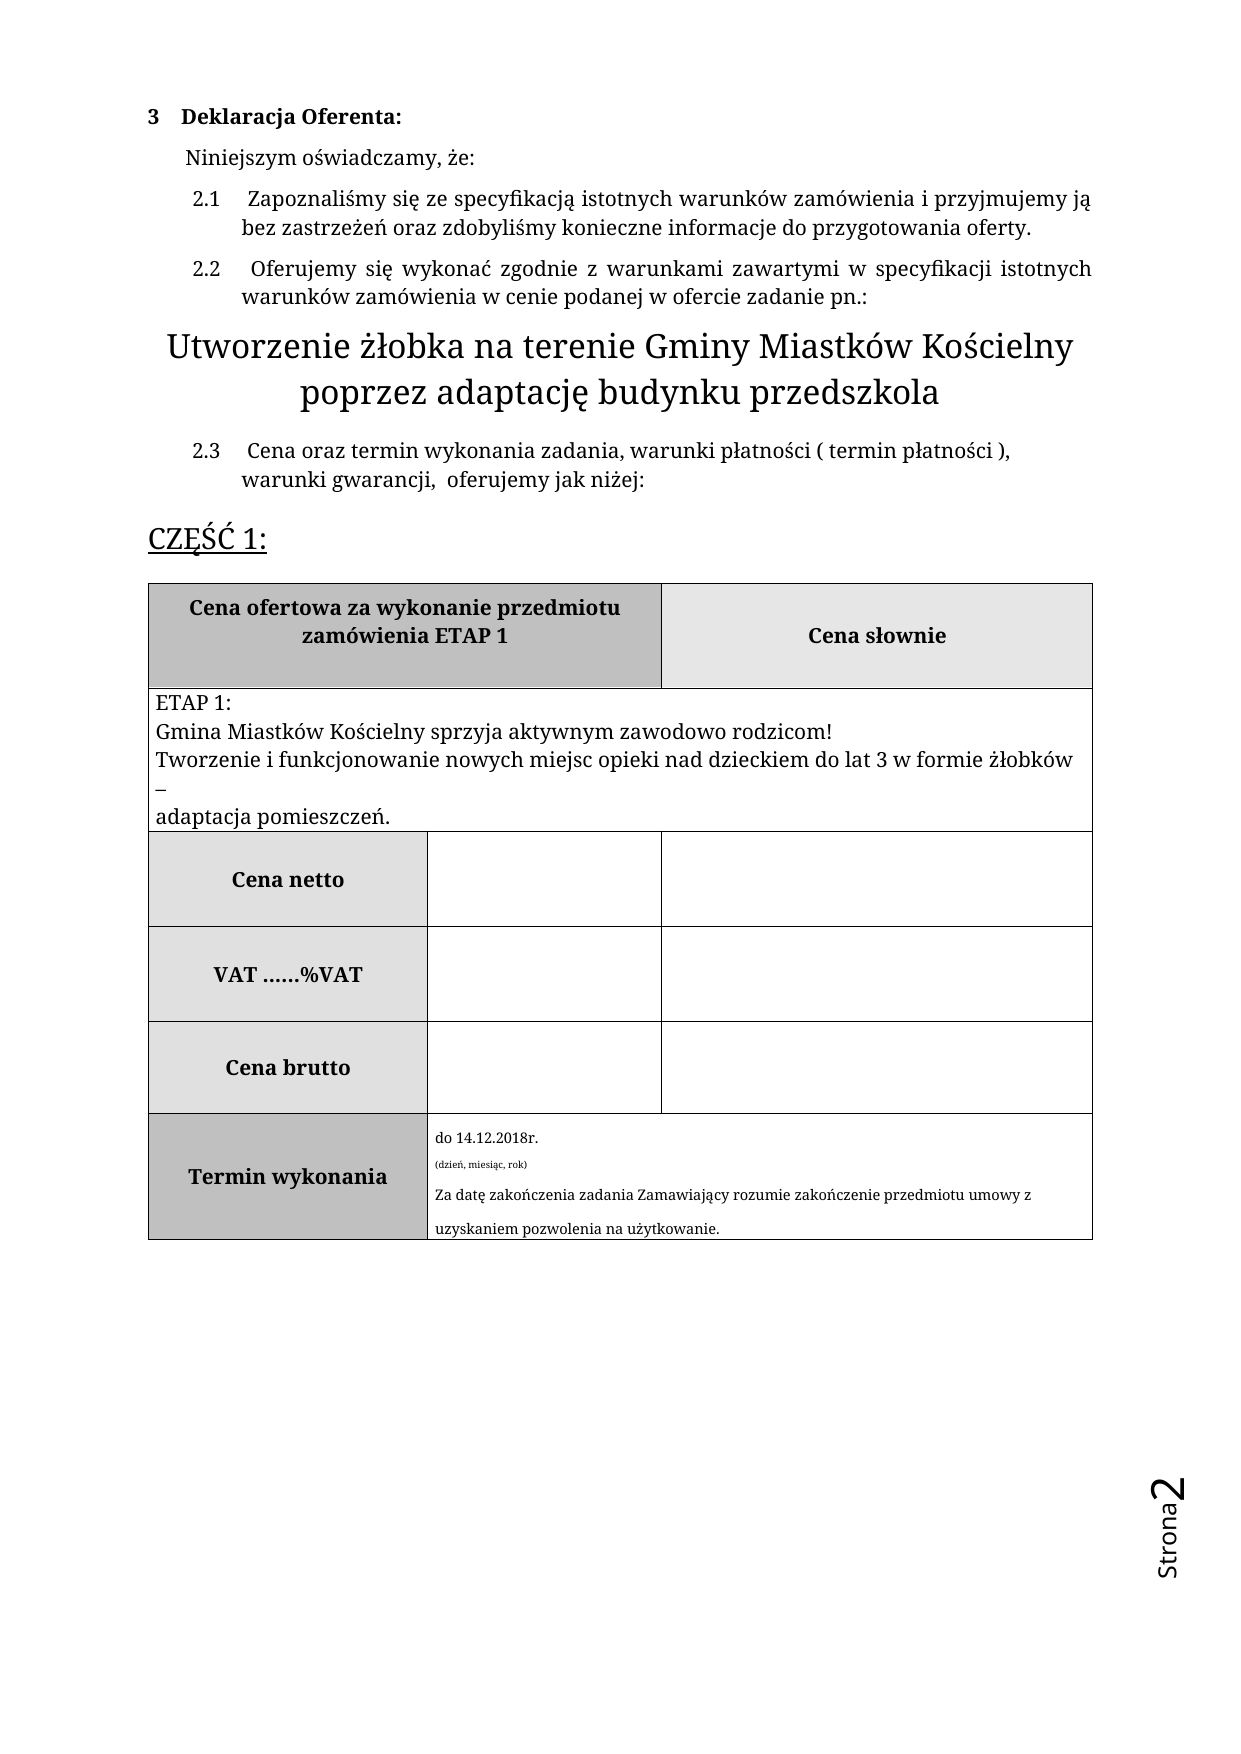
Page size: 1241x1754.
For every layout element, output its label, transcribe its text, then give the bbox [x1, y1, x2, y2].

list Oferujemy się wykonać zgodnie z warunkami zawartymi w specyfikacji istotnych warunków zamówienia w cenie podanej w ofercie zadanie pn.: [192, 254, 1093, 311]
text Utworzenie żłobka na terenie Gminy Miastków Kościelny poprzez adaptację budynku przedszkola [148, 323, 1093, 414]
table_header Cena ofertowa za wykonanie przedmiotu zamówienia ETAP 1 [149, 584, 661, 687]
table_cell Termin wykonania [149, 1114, 427, 1239]
list Zapoznaliśmy się ze specyfikacją istotnych warunków zamówienia i przyjmujemy ją bez zastrzeżeń oraz zdobyliśmy konieczne informacje do przygotowania oferty. [192, 184, 1093, 241]
table_cell [662, 927, 1092, 1021]
text 3 Deklaracja Oferenta: [148, 102, 1093, 131]
table_cell ETAP 1: Gmina Miastków Kościelny sprzyja aktywnym zawodowo rodzicom! Tworzenie i funkcjonowanie nowych miejsc opieki nad dzieckiem do lat 3 w formie żłobków – adaptacja pomieszczeń. [149, 689, 1092, 831]
table_cell [428, 1022, 661, 1113]
text CZĘŚĆ 1: [148, 518, 1093, 558]
table_cell [428, 832, 661, 926]
table_cell [662, 1022, 1092, 1113]
table_cell do 14.12.2018r. (dzień, miesiąc, rok) Za datę zakończenia zadania Zamawiający rozumie zakończenie przedmiotu umowy z uzyskaniem pozwolenia na użytkowanie. [428, 1114, 1092, 1239]
list Cena oraz termin wykonania zadania, warunki płatności ( termin płatności ), warunki gwarancji, oferujemy jak niżej: [192, 437, 1093, 493]
table_cell [662, 832, 1092, 926]
table_cell Cena brutto [149, 1022, 427, 1113]
table_header Cena słownie [662, 584, 1092, 687]
table_cell VAT ..….%VAT [149, 927, 427, 1021]
table_cell [428, 927, 661, 1021]
text Niniejszym oświadczamy, że: [185, 143, 1093, 172]
table_cell Cena netto [149, 832, 427, 926]
